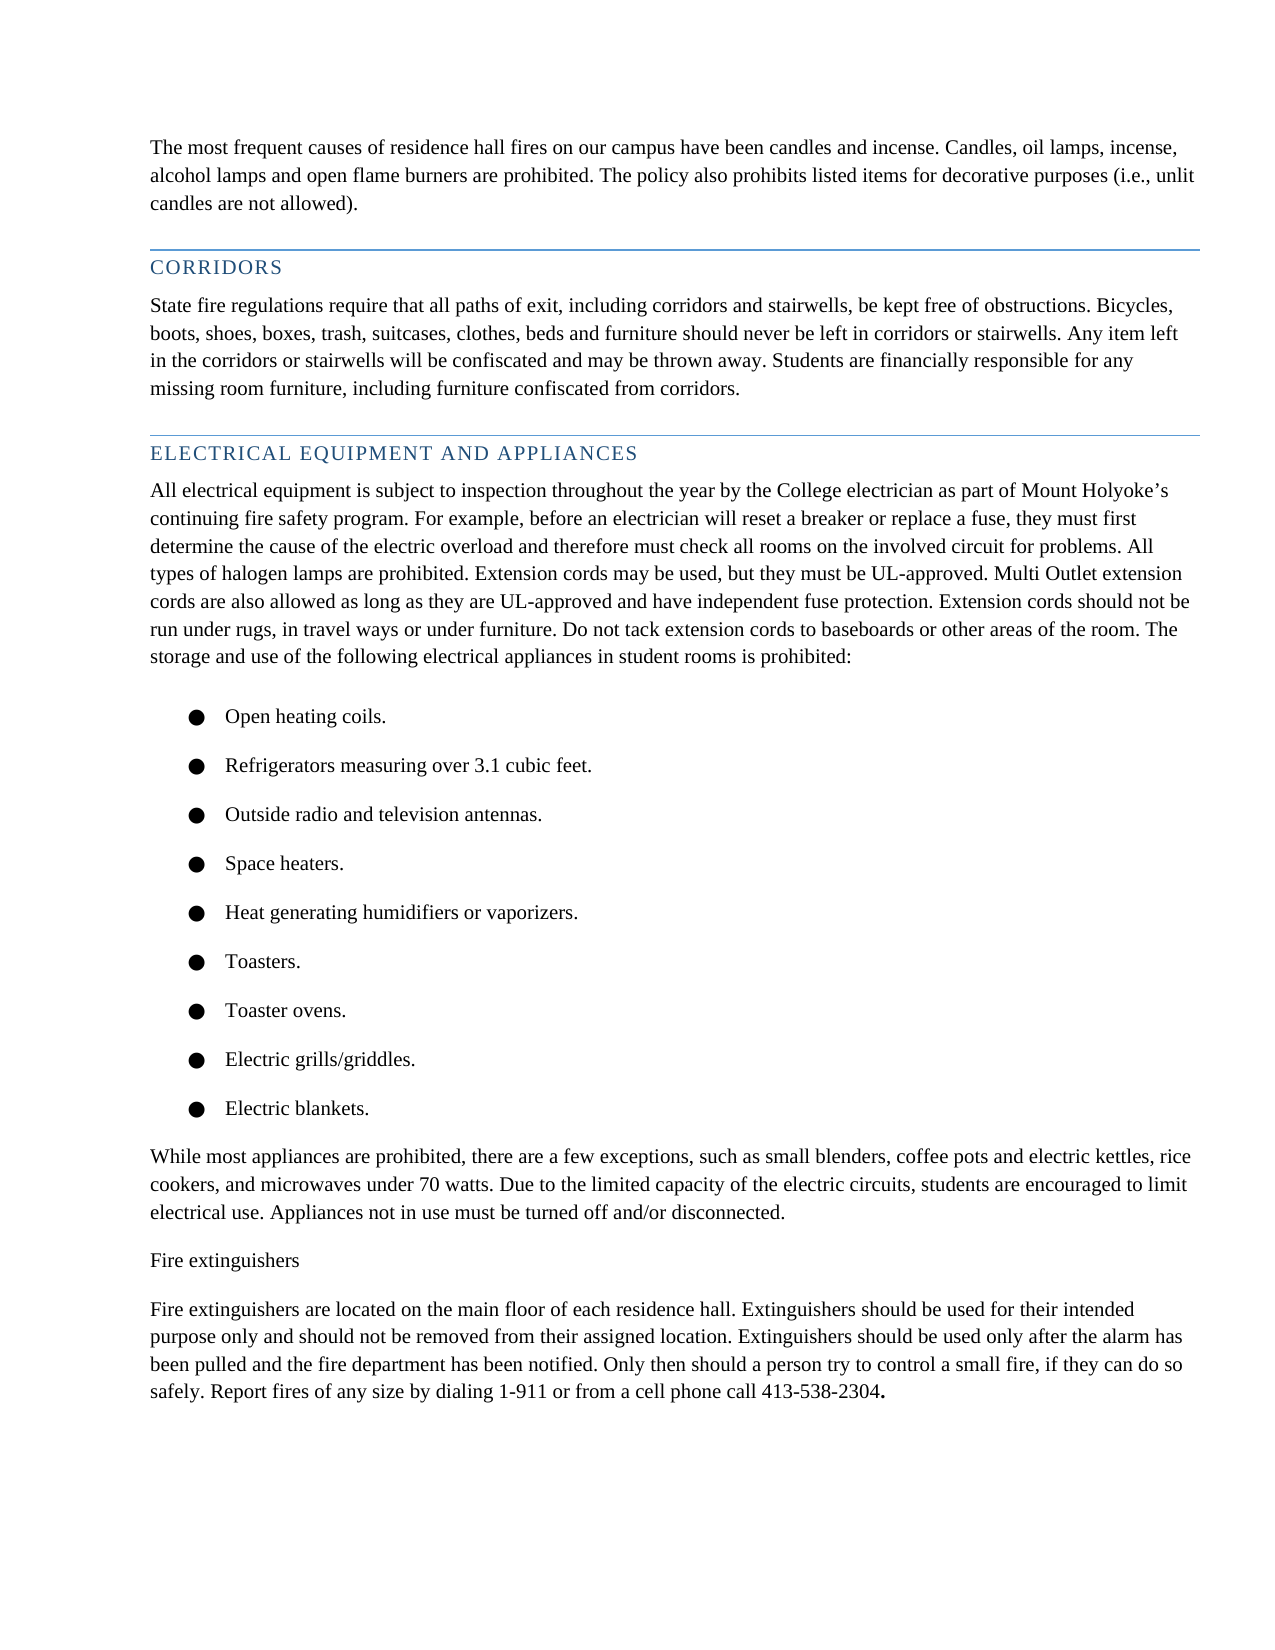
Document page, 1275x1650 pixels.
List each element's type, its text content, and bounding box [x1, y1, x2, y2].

list Open heating coils. [187, 692, 1200, 735]
text Fire extinguishers are located on the main floor of each residence hall. Extinguishers should be used for their intended purpose only and should not be removed from their assigned location. Extinguishers should be used only after the alarm has been pulled and the fire department has been notified. Only then should a person try to control a small fire, if they can do so safely. Report fires of any size by dialing 1-911 or from a cell phone call 413-538-2304. [150, 1297, 1200, 1403]
list Heat generating humidifiers or vaporizers. [187, 889, 1200, 931]
text While most appliances are prohibited, there are a few exceptions, such as small blenders, coffee pots and electric kettles, rice cookers, and microwaves under 70 watts. Due to the limited capacity of the electric circuits, students are encouraged to limit electrical use. Appliances not in use must be turned off and/or disconnected. [150, 1144, 1200, 1224]
list Refrigerators measuring over 3.1 cubic feet. [187, 742, 1200, 784]
subtitle Electrical equipment and appliances [150, 436, 1200, 464]
list Outside radio and television antennas. [187, 791, 1200, 833]
text All electrical equipment is subject to inspection throughout the year by the College electrician as part of Mount Holyoke’s continuing fire safety program. For example, before an electrician will reset a breaker or replace a fuse, they must first determine the cause of the electric overload and therefore must check all rooms on the involved circuit for problems. All types of halogen lamps are prohibited. Extension cords may be used, but they must be UL-approved. Multi Outlet extension cords are also allowed as long as they are UL-approved and have independent fuse protection. Extension cords should not be run under rugs, in travel ways or under furniture. Do not tack extension cords to baseboards or other areas of the room. The storage and use of the following electrical appliances in student rooms is prohibited: [150, 478, 1200, 668]
text Fire extinguishers [150, 1248, 1200, 1272]
list Toaster ovens. [187, 987, 1200, 1029]
list Space heaters. [187, 840, 1200, 882]
list Toasters. [187, 938, 1200, 981]
list Electric grills/griddles. [187, 1036, 1200, 1079]
text The most frequent causes of residence hall fires on our campus have been candles and incense. Candles, oil lamps, incense, alcohol lamps and open flame burners are prohibited. The policy also prohibits listed items for decorative purposes (i.e., unlit candles are not allowed). [150, 135, 1200, 214]
list Electric blankets. [187, 1085, 1200, 1128]
subtitle Corridors [150, 251, 1200, 279]
text State fire regulations require that all paths of exit, including corridors and stairwells, be kept free of obstructions. Bicycles, boots, shoes, boxes, trash, suitcases, clothes, beds and furniture should never be left in corridors or stairwells. Any item left in the corridors or stairwells will be confiscated and may be thrown away. Students are financially responsible for any missing room furniture, including furniture confiscated from corridors. [150, 293, 1200, 400]
